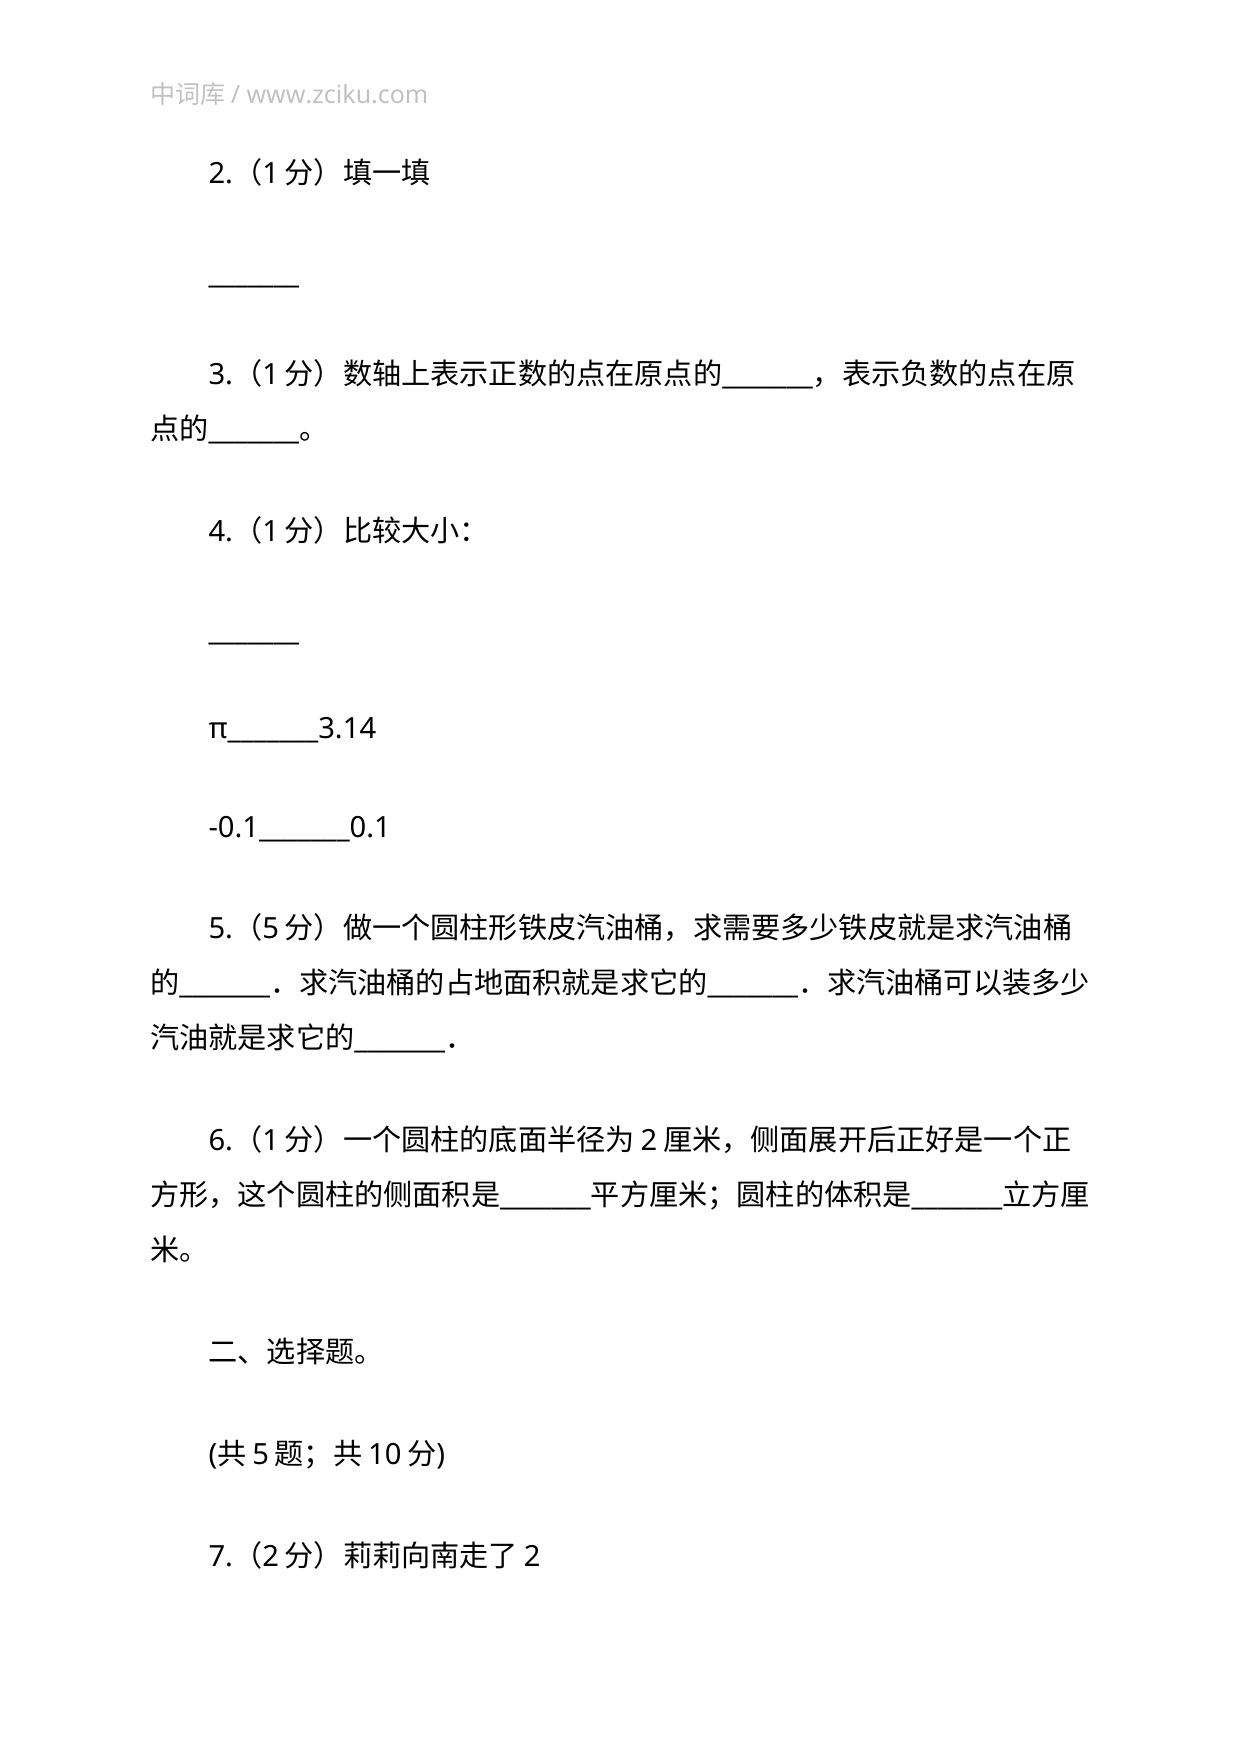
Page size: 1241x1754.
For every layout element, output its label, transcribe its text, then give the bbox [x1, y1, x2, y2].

text 7.（2分）莉莉向南走了2 [150, 1532, 1090, 1574]
text _______ [150, 252, 1090, 292]
text 2.（1分）填一填 [150, 150, 1090, 192]
text -0.1_______0.1 [150, 806, 1090, 846]
text 3.（1分）数轴上表示正数的点在原点的_______，表示负数的点在原点的_______。 [150, 350, 1090, 448]
text 6.（1分）一个圆柱的底面半径为2厘米，侧面展开后正好是一个正方形，这个圆柱的侧面积是_______平方厘米；圆柱的体积是_______立方厘米。 [150, 1117, 1090, 1269]
text (共5题；共10分) [150, 1430, 1090, 1473]
text 5.（5分）做一个圆柱形铁皮汽油桶，求需要多少铁皮就是求汽油桶的_______．求汽油桶的占地面积就是求它的_______．求汽油桶可以装多少汽油就是求它的_______． [150, 905, 1090, 1057]
text π_______3.14 [150, 708, 1090, 747]
text 4.（1分）比较大小： [150, 507, 1090, 550]
text 二、选择题。 [150, 1328, 1090, 1371]
text _______ [150, 609, 1090, 649]
